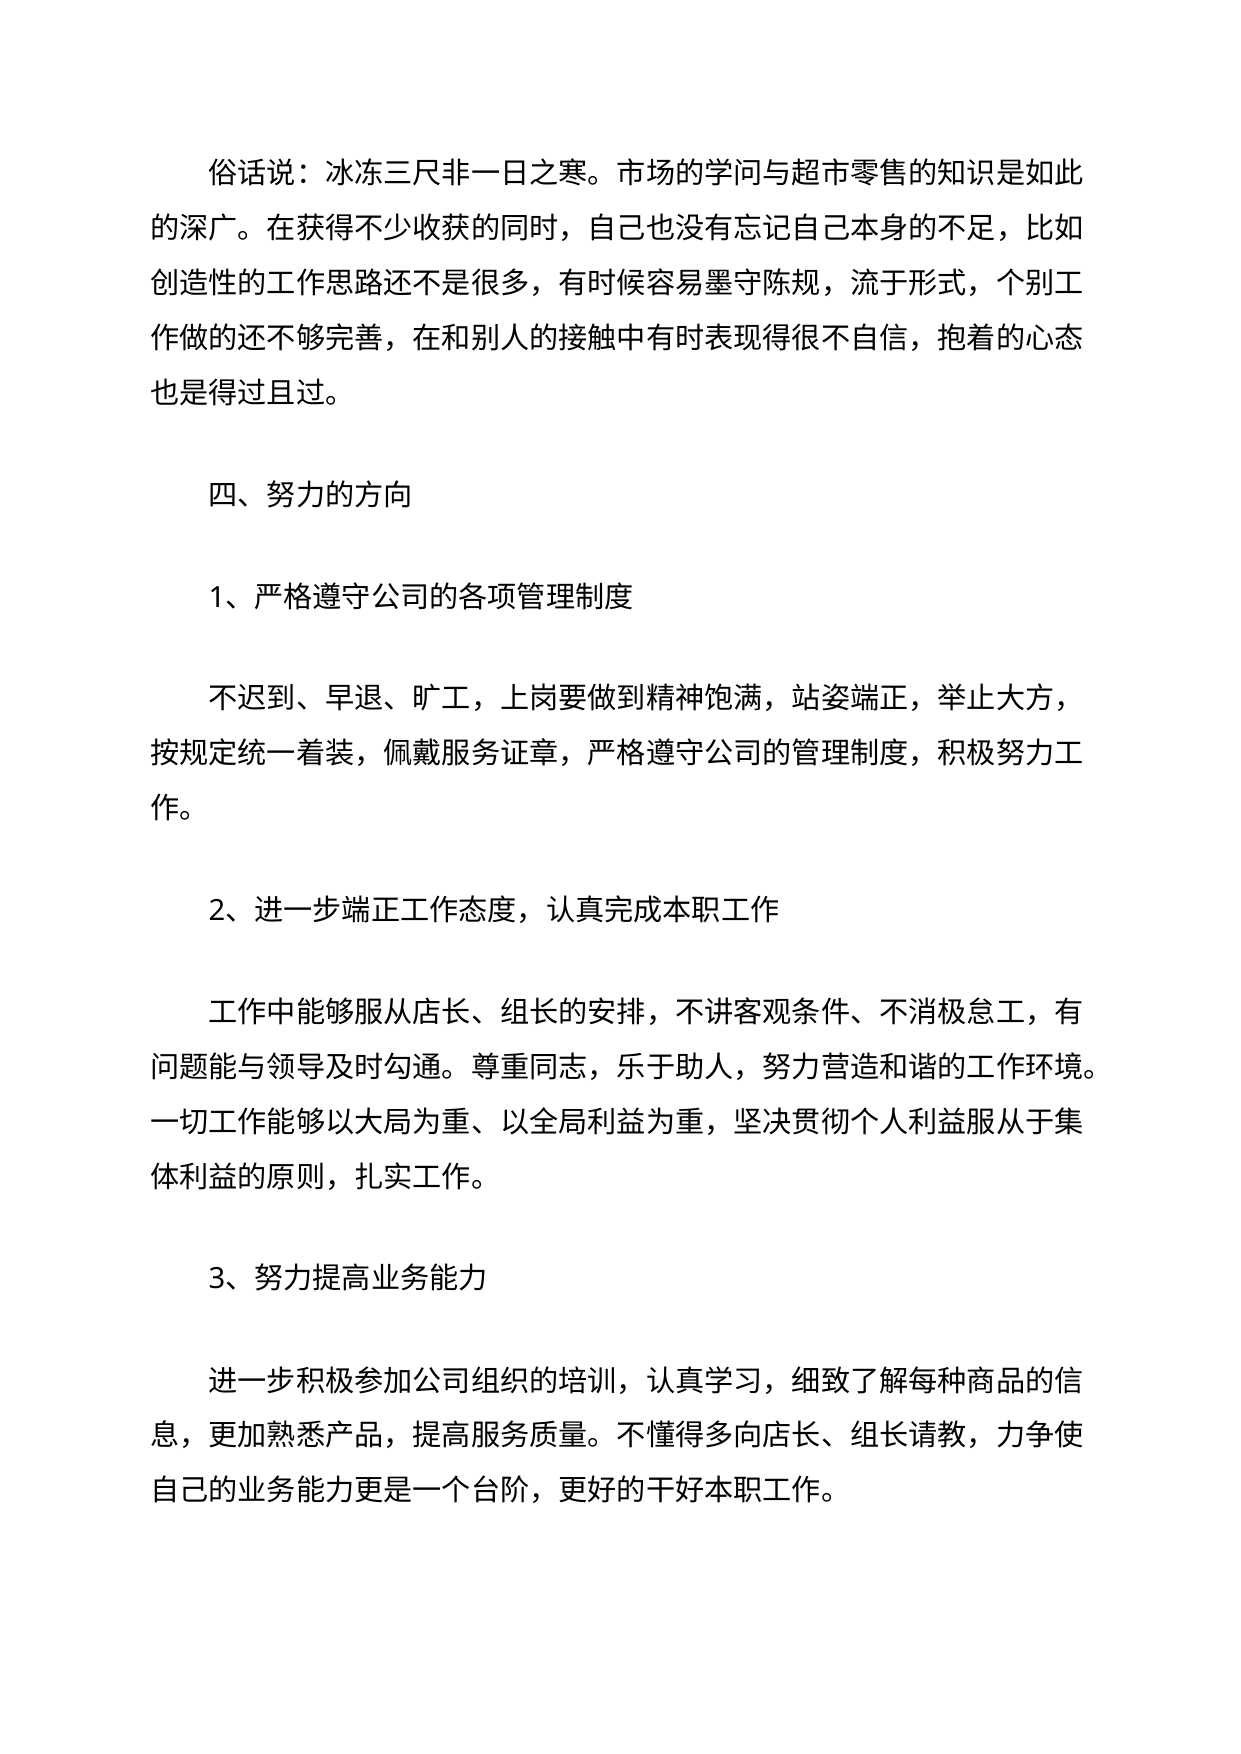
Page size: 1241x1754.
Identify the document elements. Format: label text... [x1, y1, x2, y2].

text 俗话说：冰冻三尺非一日之寒。市场的学问与超市零售的知识是如此的深广。在获得不少收获的同时，自己也没有忘记自己本身的不足，比如创造性的工作思路还不是很多，有时候容易墨守陈规，流于形式，个别工作做的还不够完善，在和别人的接触中有时表现得很不自信，抱着的心态也是得过且过。 [150, 150, 1090, 412]
text 1、严格遵守公司的各项管理制度 [150, 573, 1090, 616]
text 3、努力提高业务能力 [150, 1255, 1090, 1297]
text 不迟到、早退、旷工，上岗要做到精神饱满，站姿端正，举止大方，按规定统一着装，佩戴服务证章，严格遵守公司的管理制度，积极努力工作。 [150, 675, 1090, 827]
text 工作中能够服从店长、组长的安排，不讲客观条件、不消极怠工，有问题能与领导及时勾通。尊重同志，乐于助人，努力营造和谐的工作环境。一切工作能够以大局为重、以全局利益为重，坚决贯彻个人利益服从于集体利益的原则，扎实工作。 [150, 989, 1090, 1196]
text 四、努力的方向 [150, 471, 1090, 514]
text 2、进一步端正工作态度，认真完成本职工作 [150, 887, 1090, 929]
text 进一步积极参加公司组织的培训，认真学习，细致了解每种商品的信息，更加熟悉产品，提高服务质量。不懂得多向店长、组长请教，力争使自己的业务能力更是一个台阶，更好的干好本职工作。 [150, 1357, 1090, 1509]
